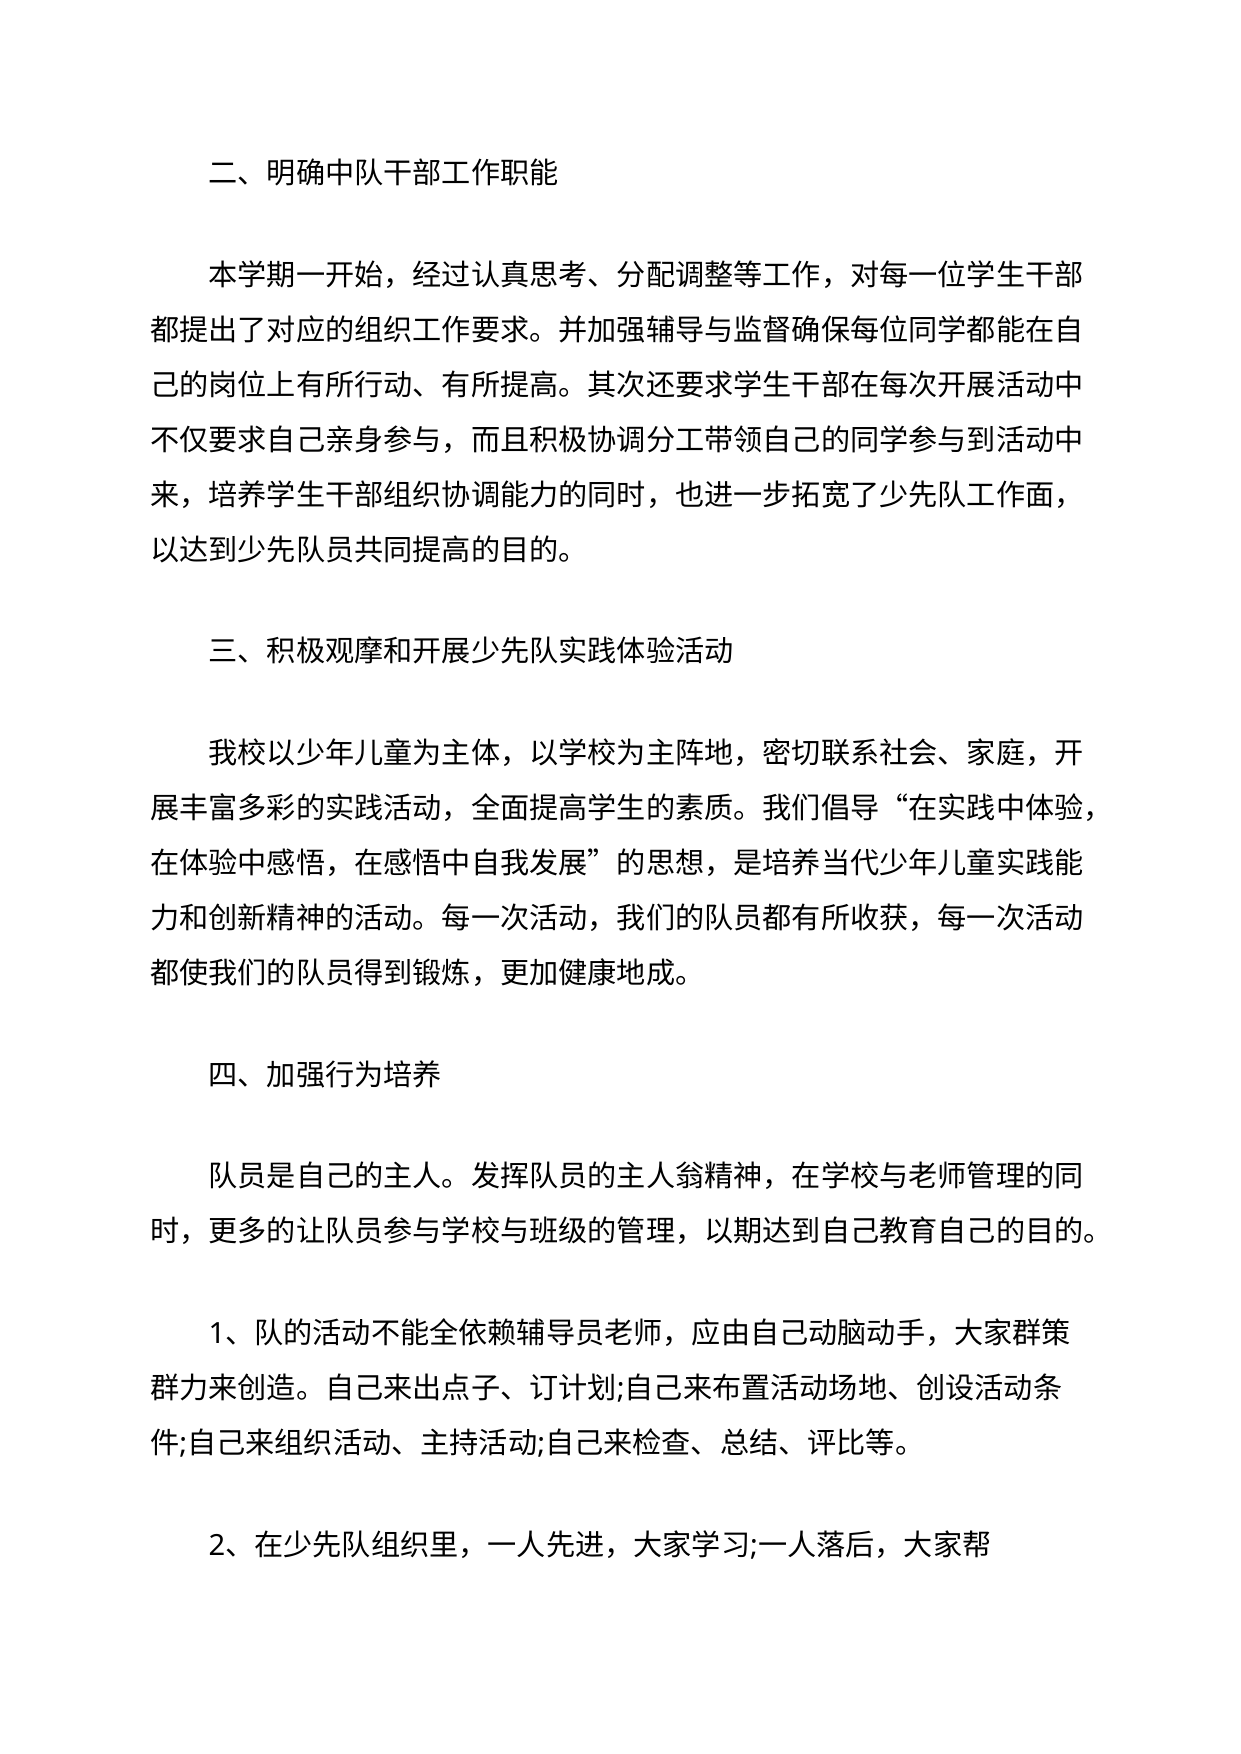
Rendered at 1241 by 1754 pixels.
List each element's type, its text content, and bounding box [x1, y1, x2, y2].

text 2、在少先队组织里，一人先进，大家学习;一人落后，大家帮 [150, 1522, 1090, 1564]
text 二、明确中队干部工作职能 [150, 150, 1090, 192]
text 1、队的活动不能全依赖辅导员老师，应由自己动脑动手，大家群策群力来创造。自己来出点子、订计划;自己来布置活动场地、创设活动条件;自己来组织活动、主持活动;自己来检查、总结、评比等。 [150, 1309, 1090, 1462]
text 本学期一开始，经过认真思考、分配调整等工作，对每一位学生干部都提出了对应的组织工作要求。并加强辅导与监督确保每位同学都能在自己的岗位上有所行动、有所提高。其次还要求学生干部在每次开展活动中不仅要求自己亲身参与，而且积极协调分工带领自己的同学参与到活动中来，培养学生干部组织协调能力的同时，也进一步拓宽了少先队工作面，以达到少先队员共同提高的目的。 [150, 252, 1090, 568]
text 队员是自己的主人。发挥队员的主人翁精神，在学校与老师管理的同时，更多的让队员参与学校与班级的管理，以期达到自己教育自己的目的。 [150, 1153, 1090, 1250]
text 四、加强行为培养 [150, 1051, 1090, 1093]
text 我校以少年儿童为主体，以学校为主阵地，密切联系社会、家庭，开展丰富多彩的实践活动，全面提高学生的素质。我们倡导“在实践中体验，在体验中感悟，在感悟中自我发展”的思想，是培养当代少年儿童实践能力和创新精神的活动。每一次活动，我们的队员都有所收获，每一次活动都使我们的队员得到锻炼，更加健康地成。 [150, 730, 1090, 992]
text 三、积极观摩和开展少先队实践体验活动 [150, 628, 1090, 670]
